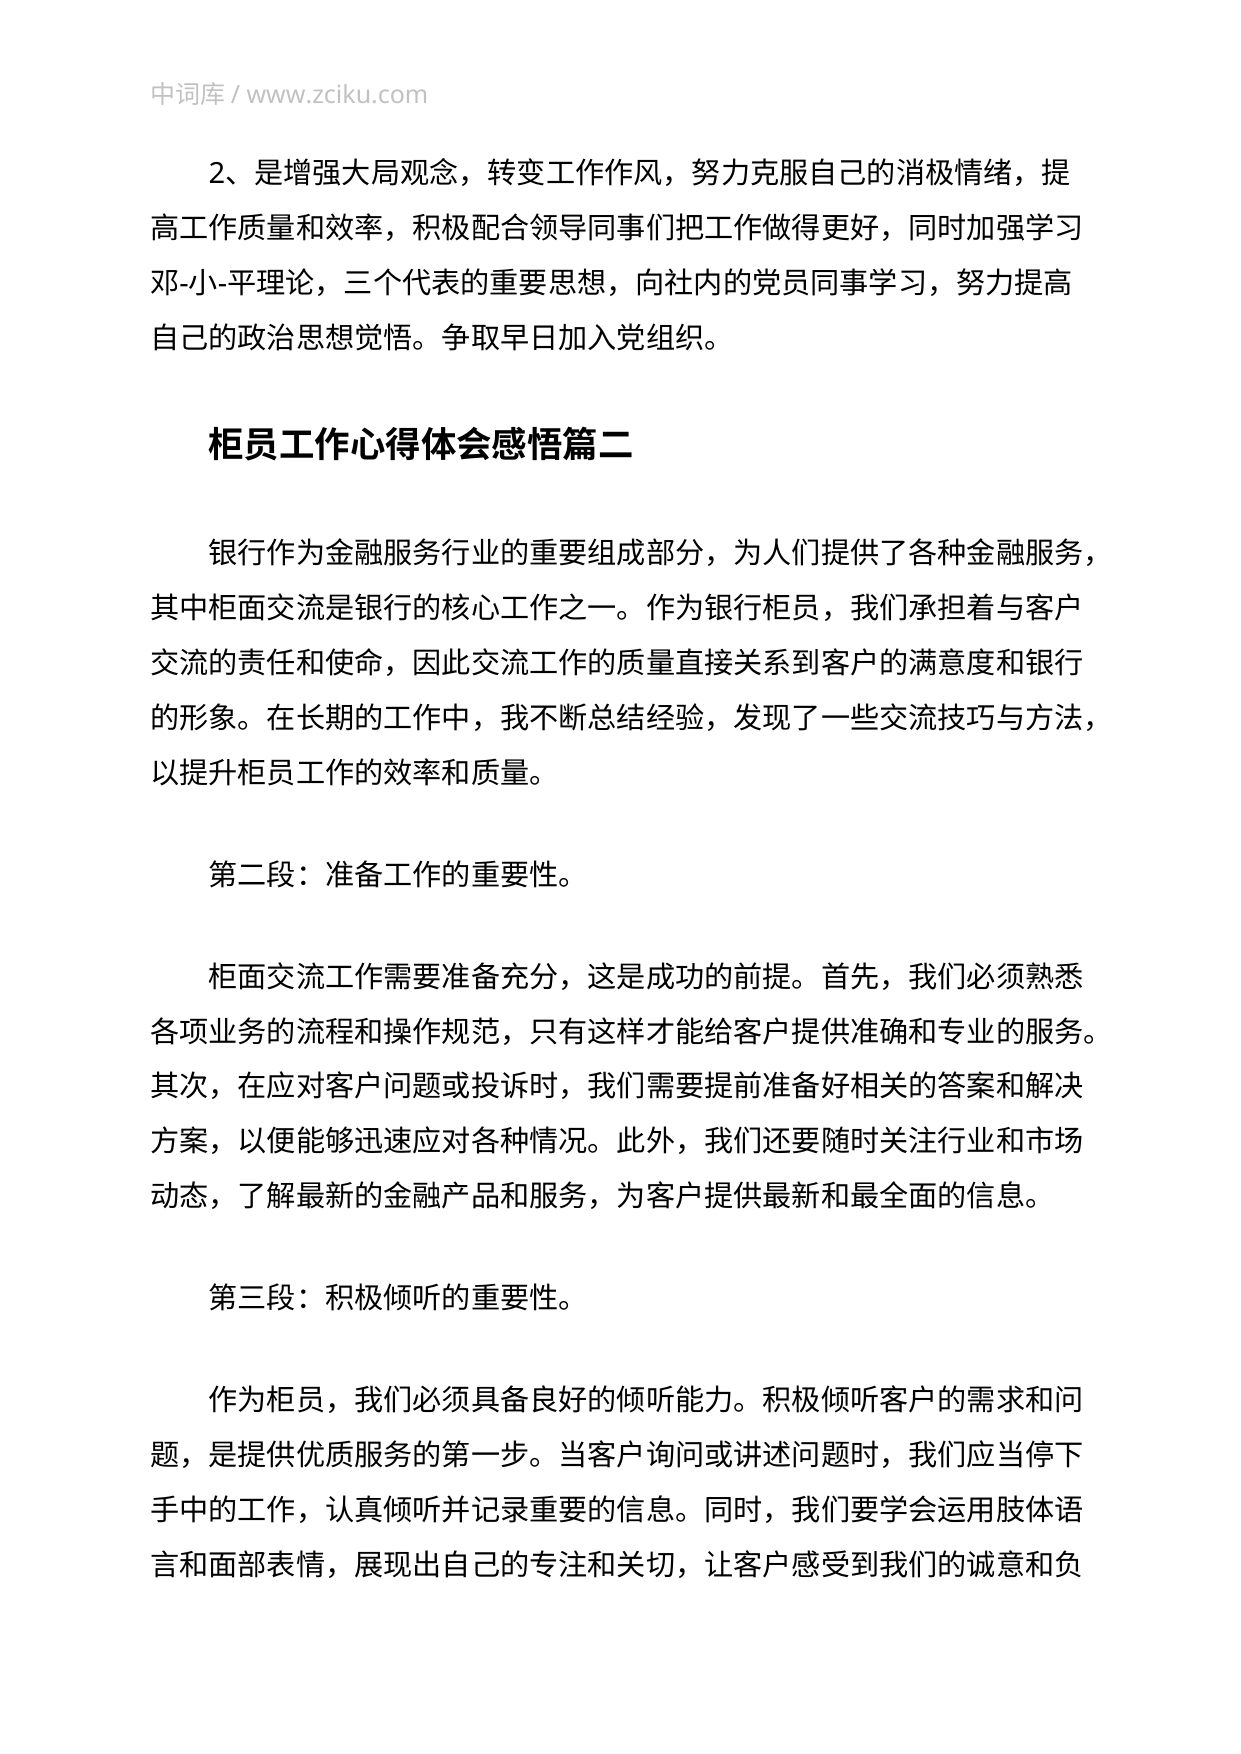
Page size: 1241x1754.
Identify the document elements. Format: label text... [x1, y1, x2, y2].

text 银行作为金融服务行业的重要组成部分，为人们提供了各种金融服务，其中柜面交流是银行的核心工作之一。作为银行柜员，我们承担着与客户交流的责任和使命，因此交流工作的质量直接关系到客户的满意度和银行的形象。在长期的工作中，我不断总结经验，发现了一些交流技巧与方法，以提升柜员工作的效率和质量。 [150, 530, 1090, 792]
text 第三段：积极倾听的重要性。 [150, 1274, 1090, 1317]
text 柜员工作心得体会感悟篇二 [150, 417, 1090, 468]
text 第二段：准备工作的重要性。 [150, 851, 1090, 894]
text 柜面交流工作需要准备充分，这是成功的前提。首先，我们必须熟悉各项业务的流程和操作规范，只有这样才能给客户提供准确和专业的服务。其次，在应对客户问题或投诉时，我们需要提前准备好相关的答案和解决方案，以便能够迅速应对各种情况。此外，我们还要随时关注行业和市场动态，了解最新的金融产品和服务，为客户提供最新和最全面的信息。 [150, 953, 1090, 1215]
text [150, 1376, 1090, 1583]
text 2、是增强大局观念，转变工作作风，努力克服自己的消极情绪，提高工作质量和效率，积极配合领导同事们把工作做得更好，同时加强学习邓-小-平理论，三个代表的重要思想，向社内的党员同事学习，努力提高自己的政治思想觉悟。争取早日加入党组织。 [150, 150, 1090, 357]
